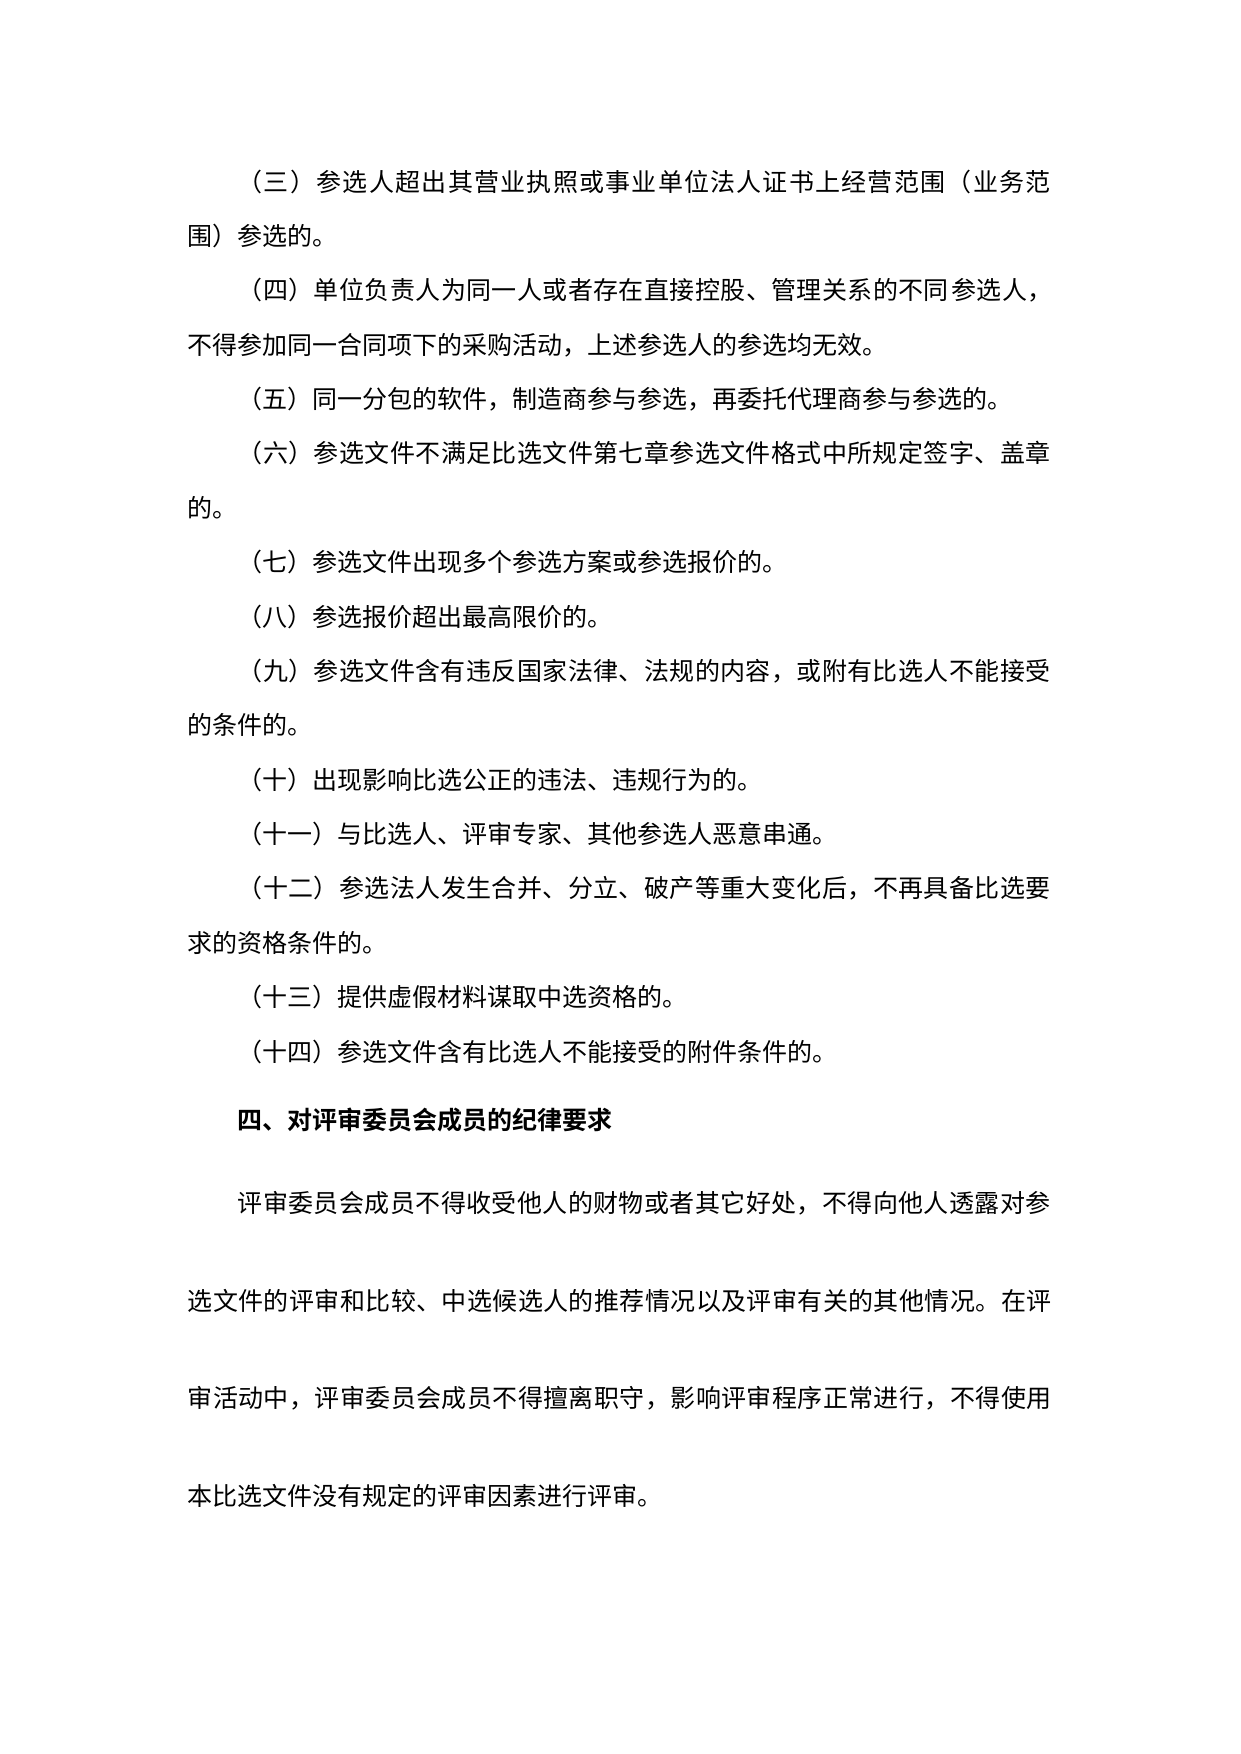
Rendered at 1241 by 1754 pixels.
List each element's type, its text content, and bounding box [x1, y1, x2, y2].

text （十四）参选文件含有比选人不能接受的附件条件的。 [187, 1032, 1053, 1068]
text 四、对评审委员会成员的纪律要求 [187, 1086, 1053, 1151]
text （十）出现影响比选公正的违法、违规行为的。 [187, 760, 1053, 796]
text （六）参选文件不满足比选文件第七章参选文件格式中所规定签字、盖章的。 [187, 434, 1053, 524]
text 评审委员会成员不得收受他人的财物或者其它好处，不得向他人透露对参选文件的评审和比较、中选候选人的推荐情况以及评审有关的其他情况。在评审活动中，评审委员会成员不得擅离职守，影响评审程序正常进行，不得使用本比选文件没有规定的评审因素进行评审。 [187, 1169, 1053, 1527]
text （十三）提供虚假材料谋取中选资格的。 [187, 978, 1053, 1014]
text （五）同一分包的软件，制造商参与参选，再委托代理商参与参选的。 [187, 379, 1053, 416]
text （四）单位负责人为同一人或者存在直接控股、管理关系的不同参选人，不得参加同一合同项下的采购活动，上述参选人的参选均无效。 [187, 271, 1053, 361]
text （十二）参选法人发生合并、分立、破产等重大变化后，不再具备比选要求的资格条件的。 [187, 869, 1053, 959]
text （十一）与比选人、评审专家、其他参选人恶意串通。 [187, 814, 1053, 851]
text （三）参选人超出其营业执照或事业单位法人证书上经营范围（业务范围）参选的。 [187, 162, 1053, 253]
text （七）参选文件出现多个参选方案或参选报价的。 [187, 543, 1053, 579]
text （九）参选文件含有违反国家法律、法规的内容，或附有比选人不能接受的条件的。 [187, 651, 1053, 742]
text （八）参选报价超出最高限价的。 [187, 597, 1053, 633]
